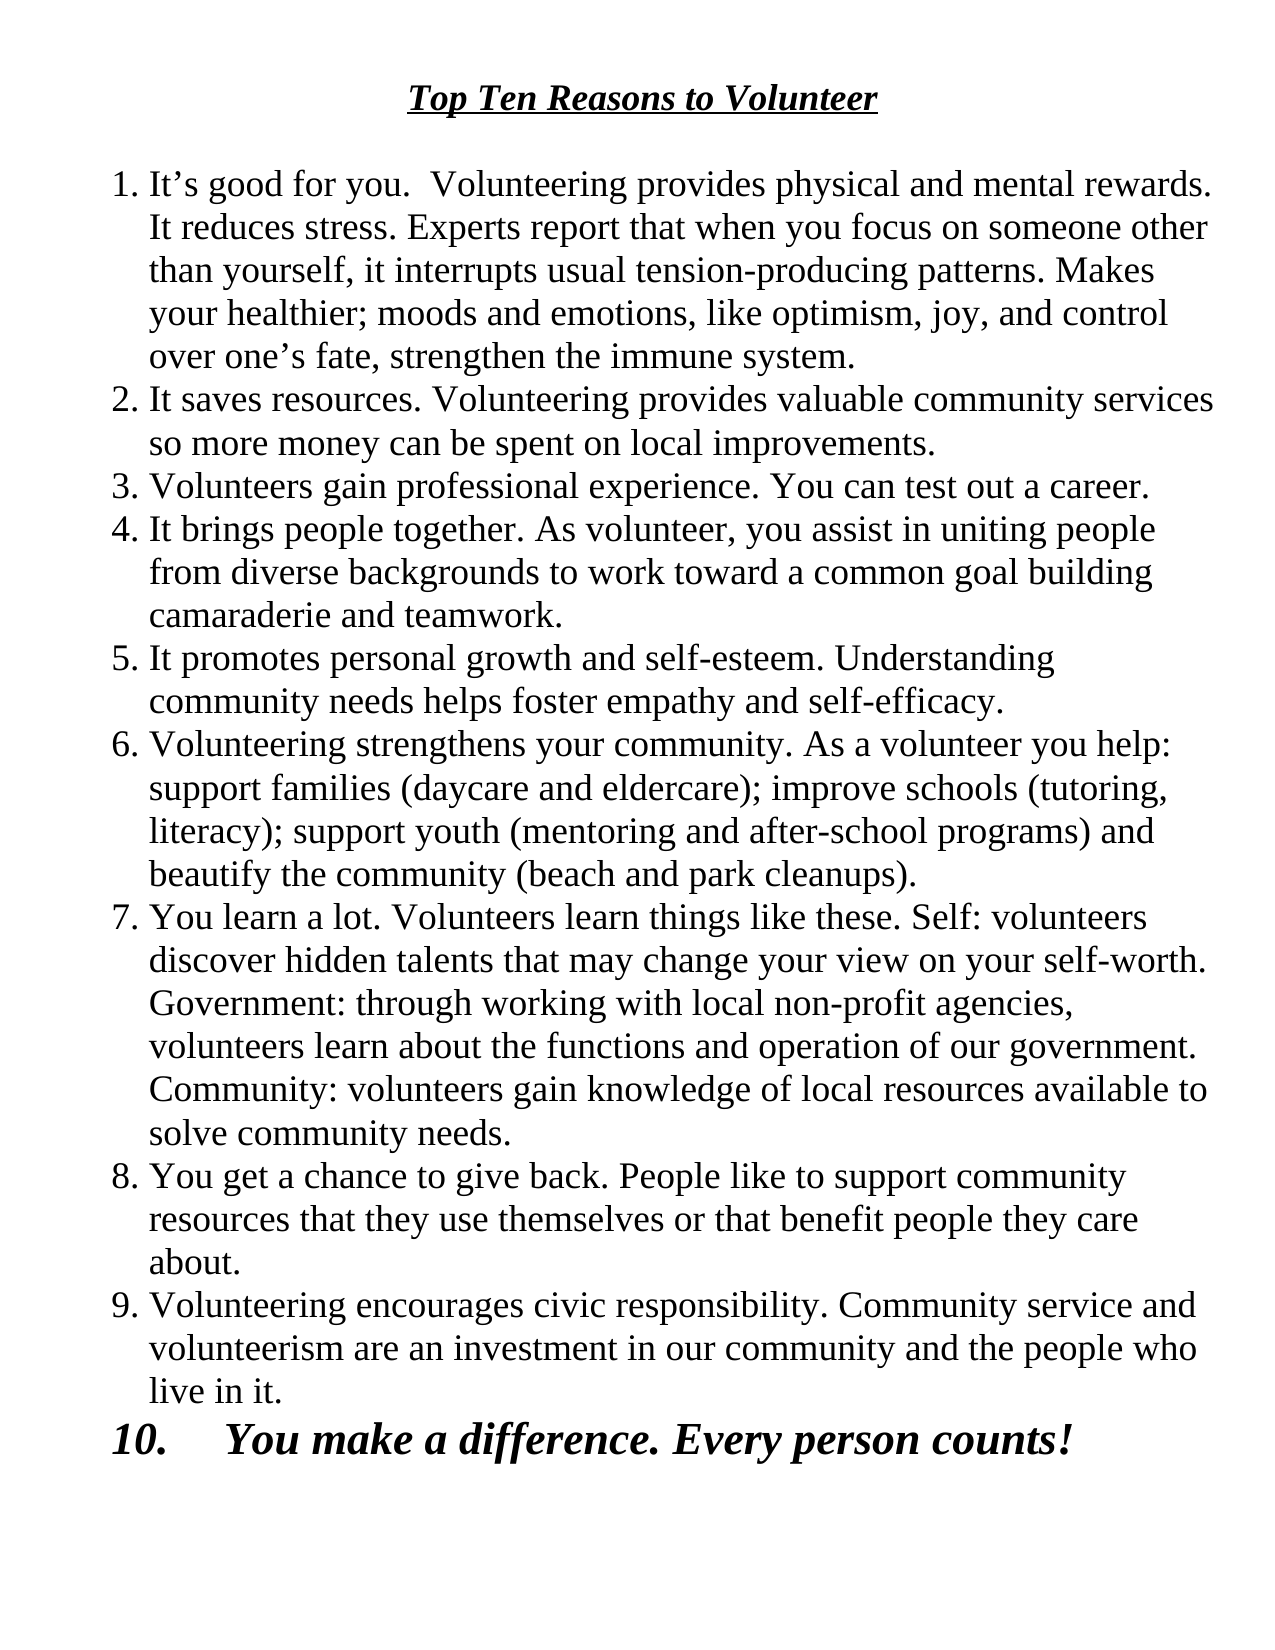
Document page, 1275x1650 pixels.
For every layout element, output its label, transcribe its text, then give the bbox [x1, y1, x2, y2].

list It promotes personal growth and self-esteem. Understanding community needs helps foster empathy and self-efficacy. [111, 636, 1215, 722]
list It’s good for you. Volunteering provides physical and mental rewards. It reduces stress. Experts report that when you focus on someone other than yourself, it interrupts usual tension-producing patterns. Makes your healthier; moods and emotions, like optimism, joy, and control over one’s fate, strengthen the immune system. [111, 161, 1215, 377]
list You get a chance to give back. People like to support community resources that they use themselves or that benefit people they care about. [111, 1153, 1215, 1282]
list It brings people together. As volunteer, you assist in uniting people from diverse backgrounds to work toward a common goal building camaraderie and teamwork. [111, 506, 1215, 636]
list You make a difference. Every person counts! [111, 1412, 1215, 1493]
list Volunteers gain professional experience. You can test out a career. [111, 463, 1215, 506]
list It saves resources. Volunteering provides valuable community services so more money can be spent on local improvements. [111, 377, 1215, 463]
list You learn a lot. Volunteers learn things like these. Self: volunteers discover hidden talents that may change your view on your self-worth. Government: through working with local non-profit agencies, volunteers learn about the functions and operation of our government. Community: volunteers gain knowledge of local resources available to solve community needs. [111, 894, 1215, 1153]
list Volunteering strengthens your community. As a volunteer you help: support families (daycare and eldercare); improve schools (tutoring, literacy); support youth (mentoring and after-school programs) and beautify the community (beach and park cleanups). [111, 722, 1215, 894]
text Top Ten Reasons to Volunteer [73, 75, 1215, 118]
list Volunteering encourages civic responsibility. Community service and volunteerism are an investment in our community and the people who live in it. [111, 1282, 1215, 1412]
